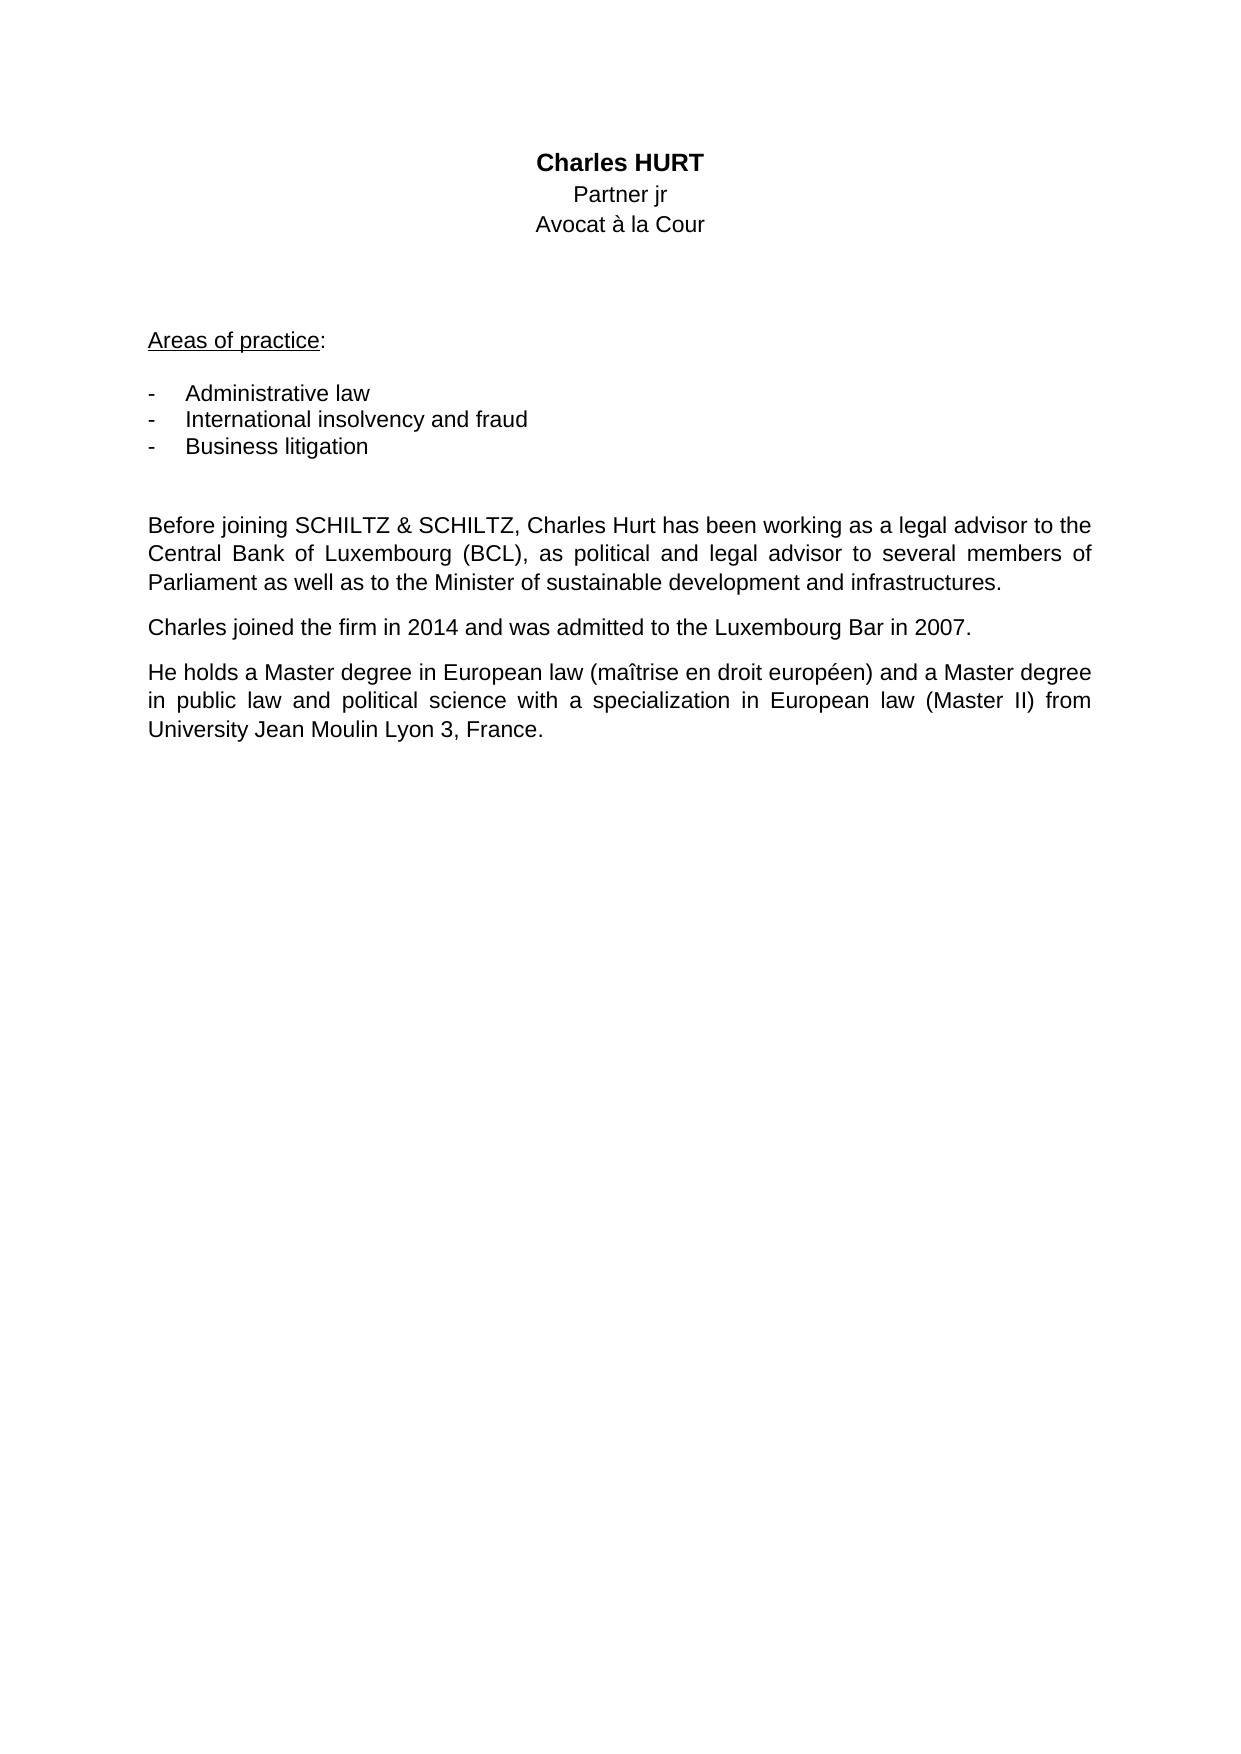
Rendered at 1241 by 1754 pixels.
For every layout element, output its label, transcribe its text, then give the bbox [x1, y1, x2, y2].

subtitle Charles HURT [148, 148, 1093, 176]
subtitle Avocat à la Cour [148, 211, 1093, 237]
list International insolvency and fraud [148, 406, 1093, 433]
text Charles joined the firm in 2014 and was admitted to the Luxembourg Bar in 2007. [148, 614, 1093, 640]
subtitle Partner jr [148, 181, 1093, 207]
list Business litigation [148, 433, 1093, 459]
text Before joining SCHILTZ & SCHILTZ, Charles Hurt has been working as a legal advisor to the Central Bank of Luxembourg (BCL), as political and legal advisor to several members of Parliament as well as to the Minister of sustainable development and infrastructures. [148, 512, 1093, 595]
text He holds a Master degree in European law (maîtrise en droit européen) and a Master degree in public law and political science with a specialization in European law (Master II) from University Jean Moulin Lyon 3, France. [148, 659, 1093, 742]
list Administrative law [148, 380, 1093, 406]
text Areas of practice: [148, 327, 1093, 354]
